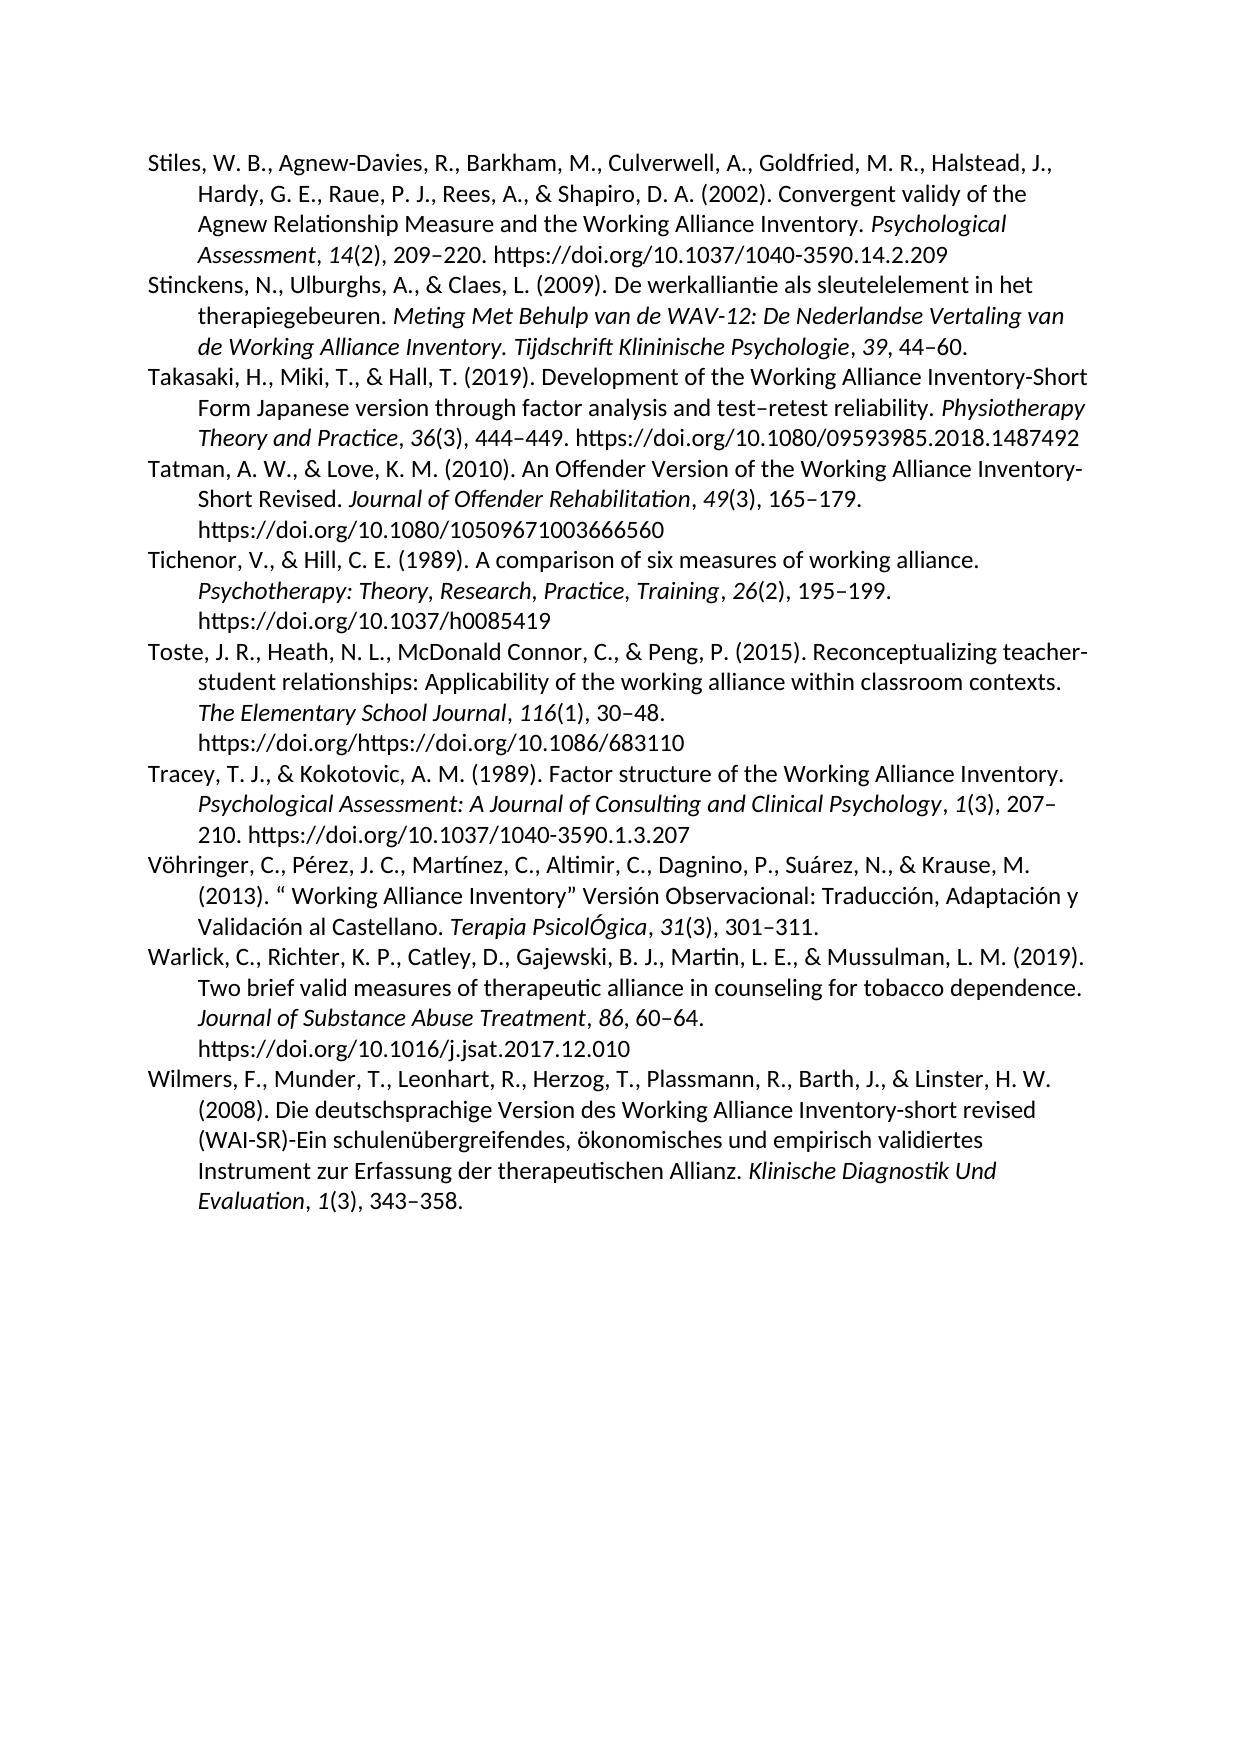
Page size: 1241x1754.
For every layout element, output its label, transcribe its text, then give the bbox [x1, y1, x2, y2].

text Stiles, W. B., Agnew-Davies, R., Barkham, M., Culverwell, A., Goldfried, M. R., Halstead, J., Hardy, G. E., Raue, P. J., Rees, A., & Shapiro, D. A. (2002). Convergent validy of the Agnew Relationship Measure and the Working Alliance Inventory. Psychological Assessment, 14(2), 209–220. https://doi.org/10.1037/1040-3590.14.2.209 [148, 148, 1093, 270]
text Tracey, T. J., & Kokotovic, A. M. (1989). Factor structure of the Working Alliance Inventory. Psychological Assessment: A Journal of Consulting and Clinical Psychology, 1(3), 207–210. https://doi.org/10.1037/1040-3590.1.3.207 [148, 758, 1093, 849]
text Wilmers, F., Munder, T., Leonhart, R., Herzog, T., Plassmann, R., Barth, J., & Linster, H. W. (2008). Die deutschsprachige Version des Working Alliance Inventory-short revised (WAI-SR)-Ein schulenübergreifendes, ökonomisches und empirisch validiertes Instrument zur Erfassung der therapeutischen Allianz. Klinische Diagnostik Und Evaluation, 1(3), 343–358. [148, 1063, 1093, 1216]
text Stinckens, N., Ulburghs, A., & Claes, L. (2009). De werkalliantie als sleutelelement in het therapiegebeuren. Meting Met Behulp van de WAV-12: De Nederlandse Vertaling van de Working Alliance Inventory. Tijdschrift Klininische Psychologie, 39, 44–60. [148, 270, 1093, 361]
text Warlick, C., Richter, K. P., Catley, D., Gajewski, B. J., Martin, L. E., & Mussulman, L. M. (2019). Two brief valid measures of therapeutic alliance in counseling for tobacco dependence. Journal of Substance Abuse Treatment, 86, 60–64. https://doi.org/10.1016/j.jsat.2017.12.010 [148, 941, 1093, 1063]
text Vöhringer, C., Pérez, J. C., Martínez, C., Altimir, C., Dagnino, P., Suárez, N., & Krause, M. (2013). “ Working Alliance Inventory” Versión Observacional: Traducción, Adaptación y Validación al Castellano. Terapia PsicolÓgica, 31(3), 301–311. [148, 849, 1093, 941]
text Toste, J. R., Heath, N. L., McDonald Connor, C., & Peng, P. (2015). Reconceptualizing teacher-student relationships: Applicability of the working alliance within classroom contexts. The Elementary School Journal, 116(1), 30–48. https://doi.org/https://doi.org/10.1086/683110 [148, 636, 1093, 758]
text Takasaki, H., Miki, T., & Hall, T. (2019). Development of the Working Alliance Inventory-Short Form Japanese version through factor analysis and test–retest reliability. Physiotherapy Theory and Practice, 36(3), 444–449. https://doi.org/10.1080/09593985.2018.1487492 [148, 361, 1093, 453]
text Tatman, A. W., & Love, K. M. (2010). An Offender Version of the Working Alliance Inventory-Short Revised. Journal of Offender Rehabilitation, 49(3), 165–179. https://doi.org/10.1080/10509671003666560 [148, 453, 1093, 544]
text Tichenor, V., & Hill, C. E. (1989). A comparison of six measures of working alliance. Psychotherapy: Theory, Research, Practice, Training, 26(2), 195–199. https://doi.org/10.1037/h0085419 [148, 544, 1093, 636]
